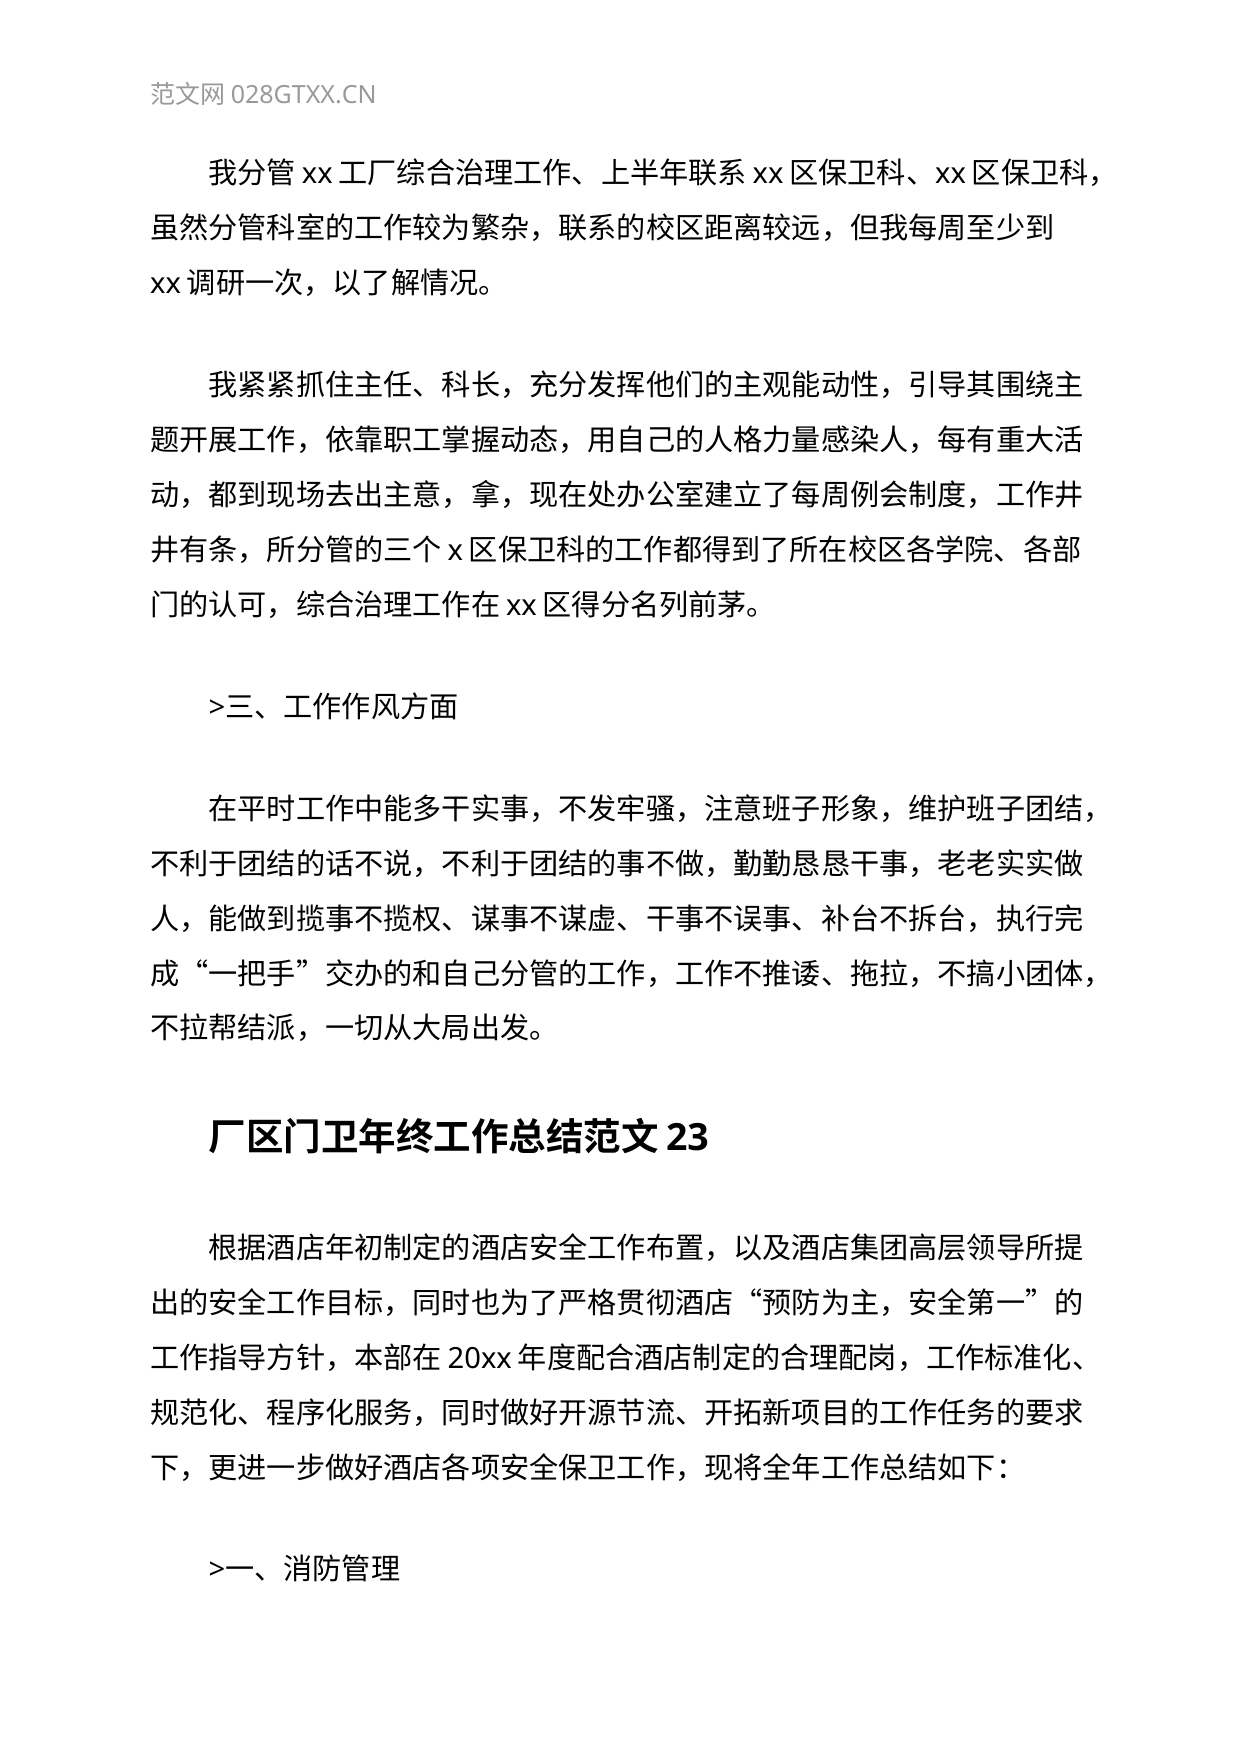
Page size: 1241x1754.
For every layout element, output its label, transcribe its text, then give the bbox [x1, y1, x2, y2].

text 我紧紧抓住主任、科长，充分发挥他们的主观能动性，引导其围绕主题开展工作，依靠职工掌握动态，用自己的人格力量感染人，每有重大活动，都到现场去出主意，拿，现在处办公室建立了每周例会制度，工作井井有条，所分管的三个x区保卫科的工作都得到了所在校区各学院、各部门的认可，综合治理工作在xx区得分名列前茅。 [150, 362, 1090, 624]
text 厂区门卫年终工作总结范文23 [150, 1107, 1090, 1161]
text >三、工作作风方面 [150, 683, 1090, 726]
text 在平时工作中能多干实事，不发牢骚，注意班子形象，维护班子团结，不利于团结的话不说，不利于团结的事不做，勤勤恳恳干事，老老实实做人，能做到揽事不揽权、谋事不谋虚、干事不误事、补台不拆台，执行完成“一把手”交办的和自己分管的工作，工作不推诿、拖拉，不搞小团体，不拉帮结派，一切从大局出发。 [150, 786, 1090, 1047]
text 我分管xx工厂综合治理工作、上半年联系xx区保卫科、xx区保卫科，虽然分管科室的工作较为繁杂，联系的校区距离较远，但我每周至少到xx调研一次，以了解情况。 [150, 150, 1090, 302]
text 根据酒店年初制定的酒店安全工作布置，以及酒店集团高层领导所提出的安全工作目标，同时也为了严格贯彻酒店“预防为主，安全第一”的工作指导方针，本部在20xx年度配合酒店制定的合理配岗，工作标准化、规范化、程序化服务，同时做好开源节流、开拓新项目的工作任务的要求下，更进一步做好酒店各项安全保卫工作，现将全年工作总结如下： [150, 1224, 1090, 1486]
text >一、消防管理 [150, 1546, 1090, 1588]
